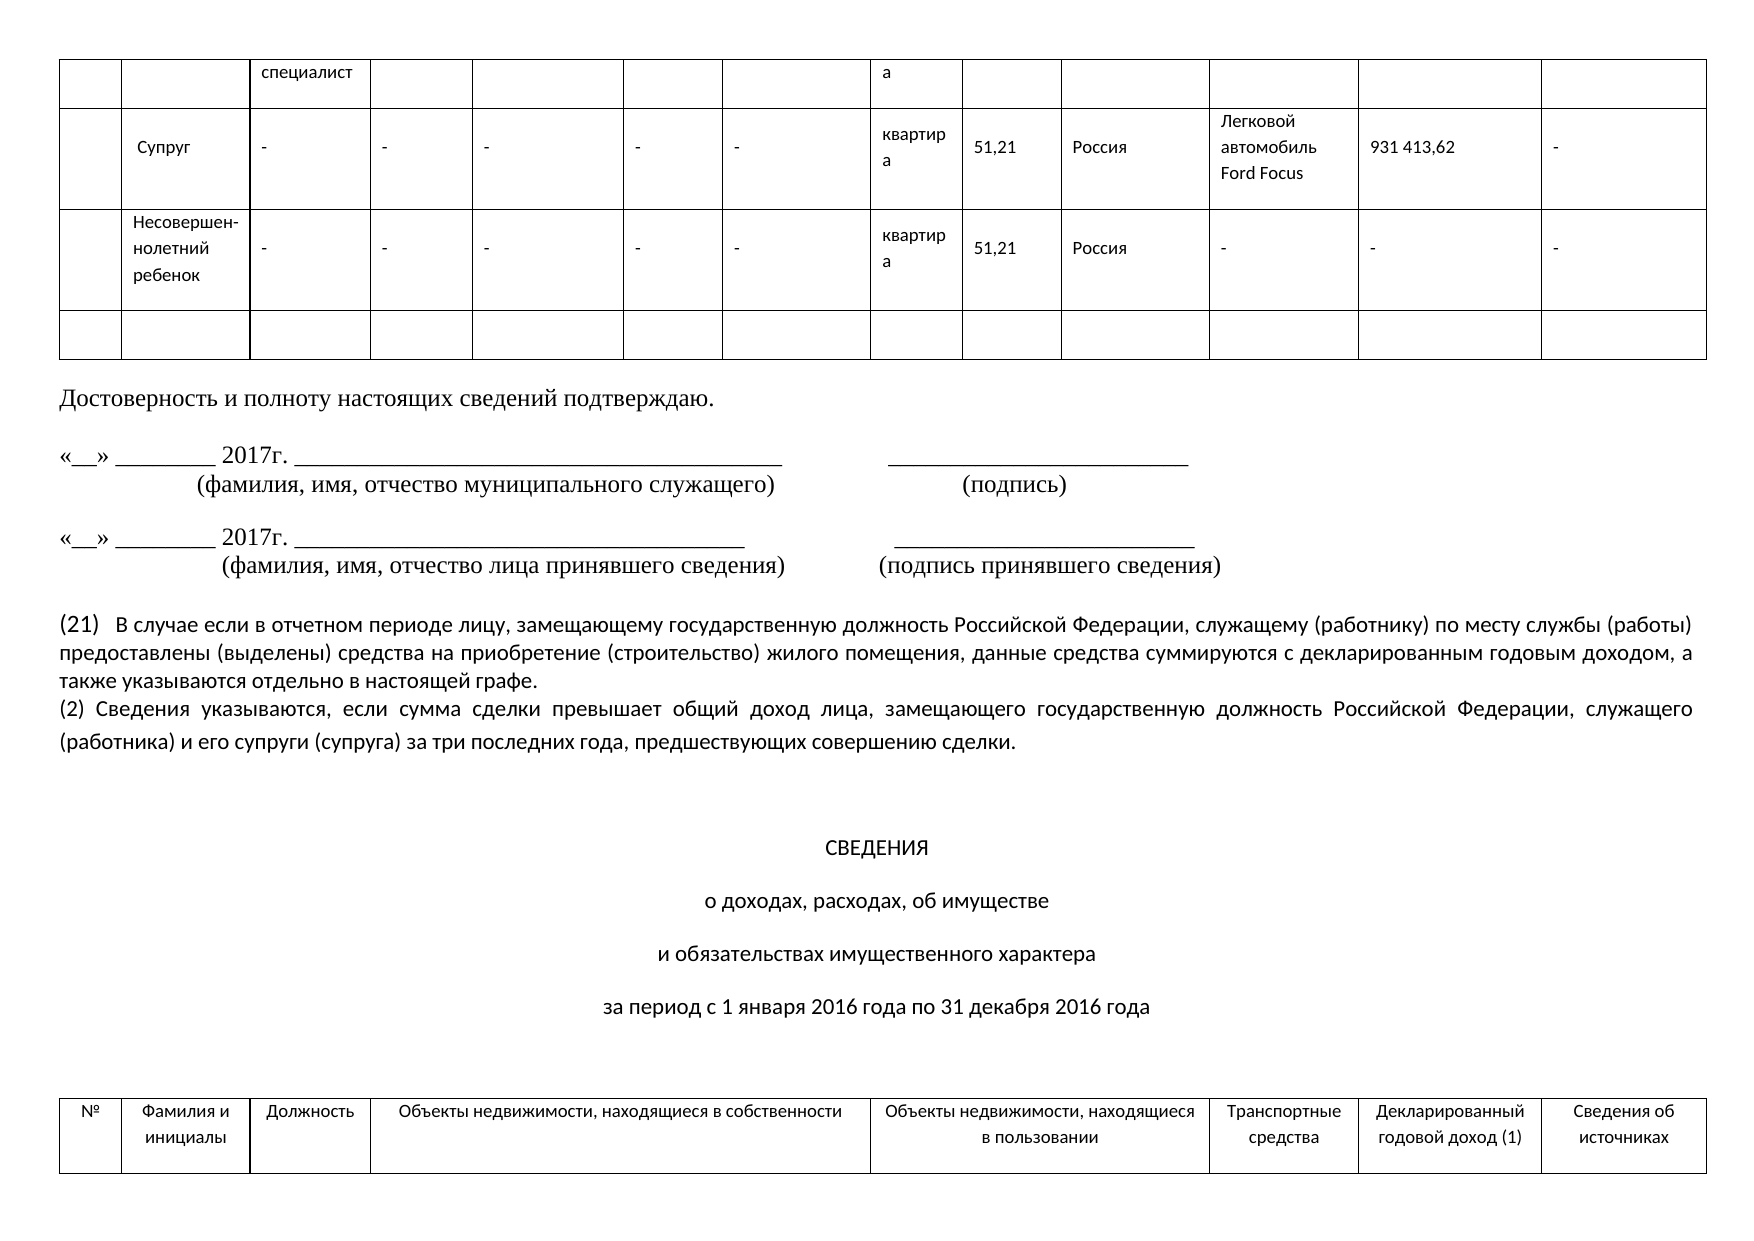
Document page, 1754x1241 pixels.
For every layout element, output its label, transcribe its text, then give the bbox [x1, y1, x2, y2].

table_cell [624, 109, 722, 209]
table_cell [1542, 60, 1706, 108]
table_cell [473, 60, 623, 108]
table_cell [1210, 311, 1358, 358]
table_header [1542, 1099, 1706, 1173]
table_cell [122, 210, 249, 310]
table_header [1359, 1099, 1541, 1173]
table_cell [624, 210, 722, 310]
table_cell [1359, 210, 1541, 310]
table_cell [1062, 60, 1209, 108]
text Достоверность и полноту настоящих сведений подтверждаю. [59, 383, 1695, 412]
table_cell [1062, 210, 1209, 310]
text «__» ________ 2017г. _______________________________________ ________________________ [59, 441, 1695, 469]
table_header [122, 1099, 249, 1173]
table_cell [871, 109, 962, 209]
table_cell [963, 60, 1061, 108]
text «__» ________ 2017г. ____________________________________ ________________________ [59, 522, 1695, 551]
text за период с 1 января 2016 года по 31 декабря 2016 года [59, 992, 1695, 1020]
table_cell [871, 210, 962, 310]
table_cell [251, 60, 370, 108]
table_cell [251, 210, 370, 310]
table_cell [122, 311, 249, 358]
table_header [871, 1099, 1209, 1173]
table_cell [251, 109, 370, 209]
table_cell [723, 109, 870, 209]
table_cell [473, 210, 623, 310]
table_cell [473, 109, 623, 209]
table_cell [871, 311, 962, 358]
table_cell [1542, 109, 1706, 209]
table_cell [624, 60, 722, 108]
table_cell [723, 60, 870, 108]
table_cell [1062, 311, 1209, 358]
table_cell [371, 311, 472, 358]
text (фамилия, имя, отчество лица принявшего сведения) (подпись принявшего сведения) [59, 551, 1695, 579]
text и обязательствах имущественного характера [59, 939, 1695, 967]
text (2) Сведения указываются, если сумма сделки превышает общий доход лица, замещающего государственную должность Российской Федерации, служащего (работника) и его супруги (супруга) за три последних года, предшествующих совершению сделки. [59, 694, 1695, 755]
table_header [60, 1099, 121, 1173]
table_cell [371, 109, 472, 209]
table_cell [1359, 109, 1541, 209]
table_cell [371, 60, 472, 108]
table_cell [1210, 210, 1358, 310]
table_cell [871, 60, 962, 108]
text (фамилия, имя, отчество муниципального служащего) (подпись) [59, 469, 1695, 498]
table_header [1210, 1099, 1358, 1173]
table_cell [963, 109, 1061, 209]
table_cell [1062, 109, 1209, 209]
text о доходах, расходах, об имуществе [59, 886, 1695, 914]
list В случае если в отчетном периоде лицу, замещающему государственную должность Российской Федерации, служащему (работнику) по месту службы (работы) предоставлены (выделены) средства на приобретение (строительство) жилого помещения, данные средства суммируются с декларированным годовым доходом, а также указываются отдельно в настоящей графе. [59, 608, 1695, 694]
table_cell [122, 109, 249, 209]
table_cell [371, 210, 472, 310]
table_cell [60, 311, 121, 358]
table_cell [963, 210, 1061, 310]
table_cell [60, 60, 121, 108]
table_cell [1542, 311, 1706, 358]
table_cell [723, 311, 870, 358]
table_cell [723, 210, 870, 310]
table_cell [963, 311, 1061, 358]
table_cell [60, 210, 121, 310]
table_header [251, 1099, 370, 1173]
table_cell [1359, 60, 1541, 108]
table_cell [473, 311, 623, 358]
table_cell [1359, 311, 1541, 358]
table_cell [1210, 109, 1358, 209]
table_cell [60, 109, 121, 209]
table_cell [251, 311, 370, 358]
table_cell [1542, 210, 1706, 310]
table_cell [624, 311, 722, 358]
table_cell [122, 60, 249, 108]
text СВЕДЕНИЯ [59, 833, 1695, 861]
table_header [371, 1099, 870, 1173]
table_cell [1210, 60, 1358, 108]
